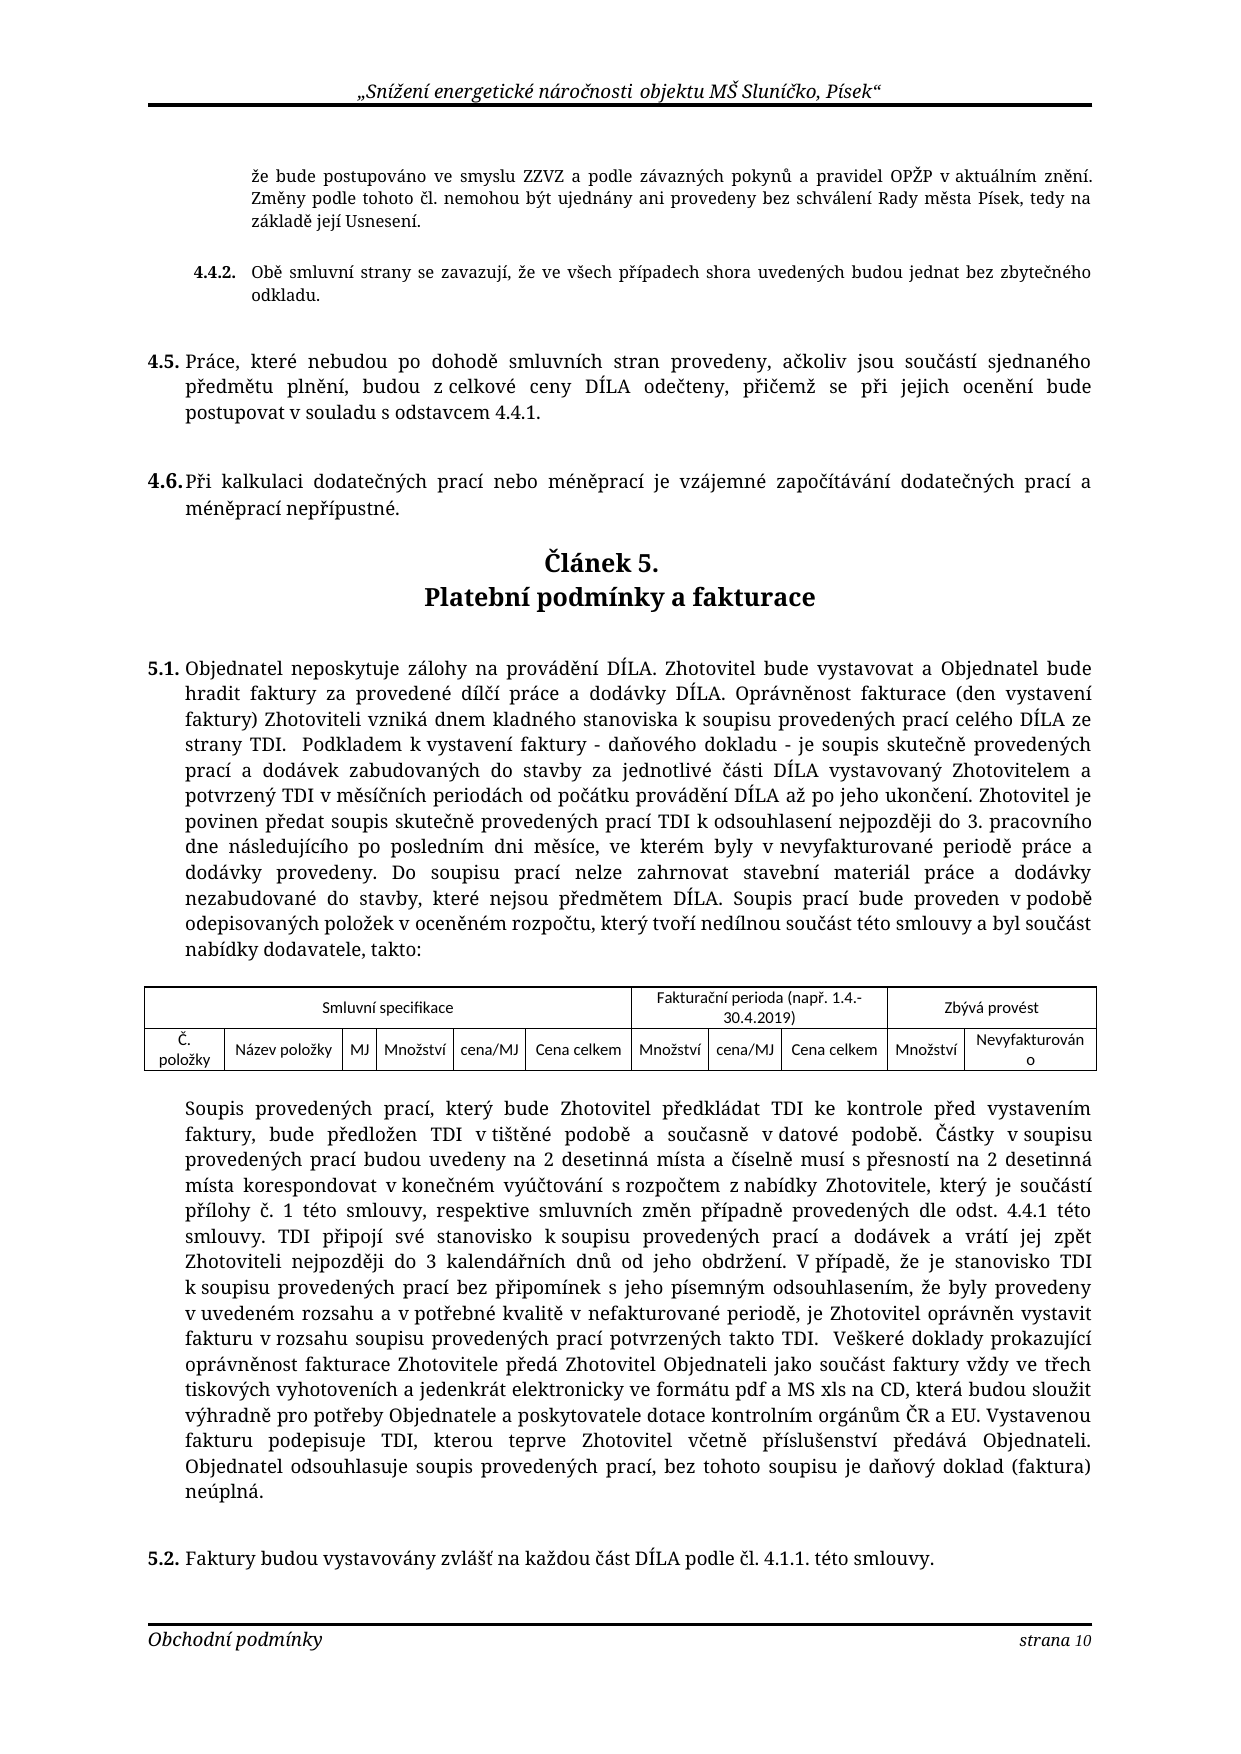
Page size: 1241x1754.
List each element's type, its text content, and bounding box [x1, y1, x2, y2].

table_cell cena/MJ [709, 1029, 781, 1070]
table_cell Název položky [225, 1029, 342, 1070]
table_header Smluvní specifikace [145, 988, 631, 1028]
table_cell Nevyfakturováno [965, 1029, 1096, 1070]
table_cell MJ [343, 1029, 376, 1070]
subtitle Při kalkulaci dodatečných prací nebo méněprací je vzájemné započítávání dodatečných prací a méněprací nepřípustné. [148, 466, 1092, 520]
table_cell cena/MJ [454, 1029, 525, 1070]
table_cell Č. položky [145, 1029, 224, 1070]
subtitle Faktury budou vystavovány zvlášť na každou část DÍLA podle čl. 4.1.1. této smlouvy. [148, 1546, 1092, 1571]
subtitle Platební podmínky a fakturace [111, 545, 1092, 613]
table_cell Množství [377, 1029, 453, 1070]
subtitle Práce, které nebudou po dohodě smluvních stran provedeny, ačkoliv jsou součástí sjednaného předmětu plnění, budou z celkové ceny DÍLA odečteny, přičemž se při jejich ocenění bude postupovat v souladu s odstavcem 4.4.1. [148, 348, 1092, 425]
subtitle Obě smluvní strany se zavazují, že ve všech případech shora uvedených budou jednat bez zbytečného odkladu. [236, 261, 1092, 306]
table_header Zbývá provést [888, 988, 1096, 1028]
table_header Fakturační perioda (např. 1.4.-30.4.2019) [632, 988, 887, 1028]
table_cell Cena celkem [526, 1029, 631, 1070]
table_cell Množství [888, 1029, 964, 1070]
subtitle Objednatel neposkytuje zálohy na provádění DÍLA. Zhotovitel bude vystavovat a Objednatel bude hradit faktury za provedené dílčí práce a dodávky DÍLA. Oprávněnost fakturace (den vystavení faktury) Zhotoviteli vzniká dnem kladného stanoviska k soupisu provedených prací celého DÍLA ze strany TDI. Podkladem k vystavení faktury - daňového dokladu - je soupis skutečně provedených prací a dodávek zabudovaných do stavby za jednotlivé části DÍLA vystavovaný Zhotovitelem a potvrzený TDI v měsíčních periodách od počátku provádění DÍLA až po jeho ukončení. Zhotovitel je povinen předat soupis skutečně provedených prací TDI k odsouhlasení nejpozději do 3. pracovního dne následujícího po posledním dni měsíce, ve kterém byly v nevyfakturované periodě práce a dodávky provedeny. Do soupisu prací nelze zahrnovat stavební materiál práce a dodávky nezabudované do stavby, které nejsou předmětem DÍLA. Soupis prací bude proveden v podobě odepisovaných položek v oceněném rozpočtu, který tvoří nedílnou součást této smlouvy a byl součást nabídky dodavatele, takto: [148, 655, 1092, 961]
table_cell Cena celkem [782, 1029, 887, 1070]
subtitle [236, 164, 1092, 232]
subtitle Soupis provedených prací, který bude Zhotovitel předkládat TDI ke kontrole před vystavením faktury, bude předložen TDI v tištěné podobě a současně v datové podobě. Částky v soupisu provedených prací budou uvedeny na 2 desetinná místa a číselně musí s přesností na 2 desetinná místa korespondovat v konečném vyúčtování s rozpočtem z nabídky Zhotovitele, který je součástí přílohy č. 1 této smlouvy, respektive smluvních změn případně provedených dle odst. 4.4.1 této smlouvy. TDI připojí své stanovisko k soupisu provedených prací a dodávek a vrátí jej zpět Zhotoviteli nejpozději do 3 kalendářních dnů od jeho obdržení. V případě, že je stanovisko TDI k soupisu provedených prací bez připomínek s jeho písemným odsouhlasením, že byly provedeny v uvedeném rozsahu a v potřebné kvalitě v nefakturované periodě, je Zhotovitel oprávněn vystavit fakturu v rozsahu soupisu provedených prací potvrzených takto TDI. Veškeré doklady prokazující oprávněnost fakturace Zhotovitele předá Zhotovitel Objednateli jako součást faktury vždy ve třech tiskových vyhotoveních a jedenkrát elektronicky ve formátu pdf a MS xls na CD, která budou sloužit výhradně pro potřeby Objednatele a poskytovatele dotace kontrolním orgánům ČR a EU. Vystavenou fakturu podepisuje TDI, kterou teprve Zhotovitel včetně příslušenství předává Objednateli. Objednatel odsouhlasuje soupis provedených prací, bez tohoto soupisu je daňový doklad (faktura) neúplná. [185, 1096, 1092, 1504]
table_cell Množství [632, 1029, 708, 1070]
